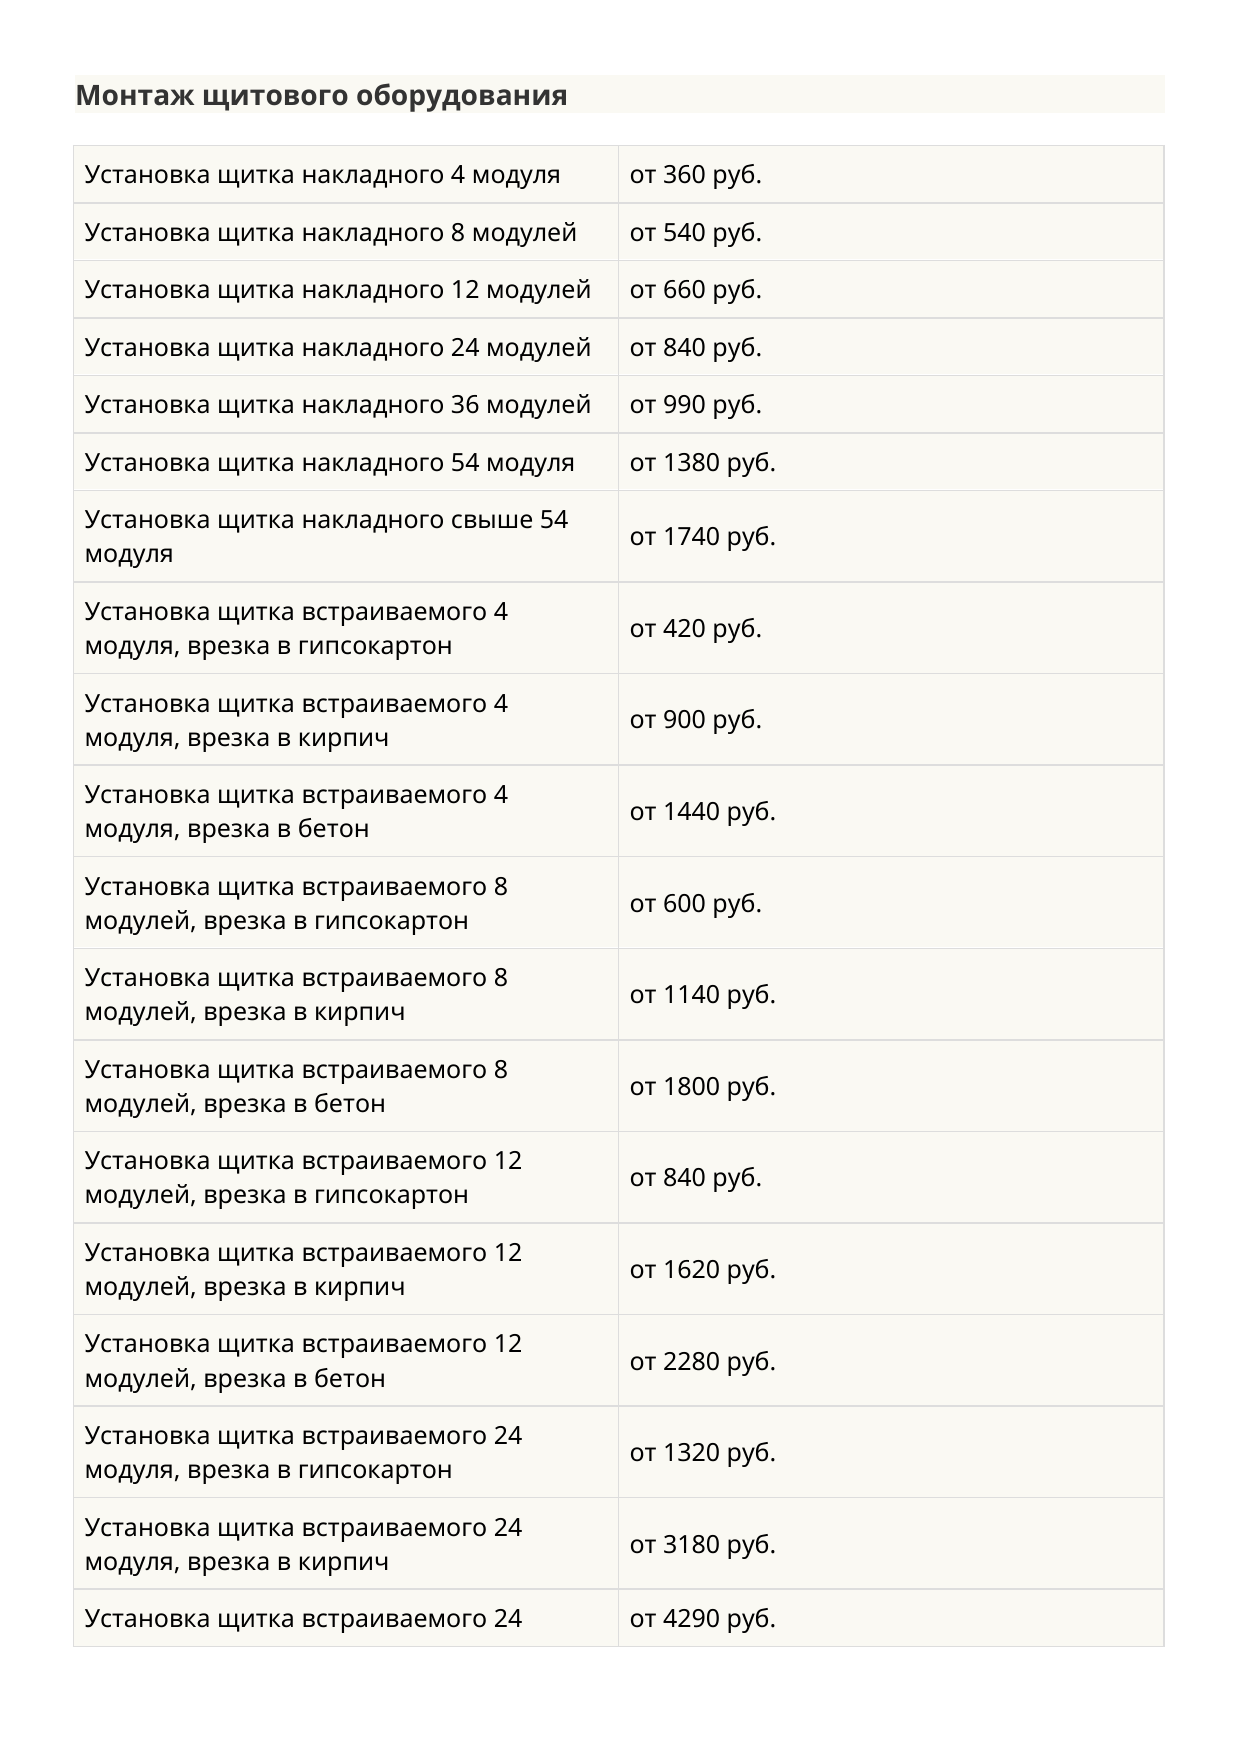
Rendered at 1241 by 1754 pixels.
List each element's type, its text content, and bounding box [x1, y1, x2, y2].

table_header Установка щитка накладного 4 модуля [74, 146, 618, 202]
table_cell Установка щитка встраиваемого 8 модулей, врезка в кирпич [74, 949, 618, 1039]
table_cell от 1800 руб. [619, 1041, 1163, 1131]
table_cell Установка щитка накладного 8 модулей [74, 204, 618, 259]
table_cell Установка щитка встраиваемого 4 модуля, врезка в кирпич [74, 674, 618, 764]
table_header от 360 руб. [619, 146, 1163, 202]
table_cell Установка щитка встраиваемого 8 модулей, врезка в бетон [74, 1041, 618, 1131]
table_cell Установка щитка накладного 54 модуля [74, 434, 618, 489]
table_cell Установка щитка накладного 24 модулей [74, 319, 618, 374]
table_cell Установка щитка накладного 12 модулей [74, 261, 618, 317]
table_cell Установка щитка встраиваемого 24 модуля, врезка в кирпич [74, 1498, 618, 1588]
table_cell Установка щитка накладного 36 модулей [74, 376, 618, 432]
table_cell от 1440 руб. [619, 766, 1163, 856]
table_cell Установка щитка накладного свыше 54 модуля [74, 491, 618, 581]
table_cell от 1740 руб. [619, 491, 1163, 581]
table_cell от 540 руб. [619, 204, 1163, 259]
table_cell от 600 руб. [619, 857, 1163, 947]
table_cell Установка щитка встраиваемого 12 модулей, врезка в гипсокартон [74, 1132, 618, 1222]
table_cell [74, 1590, 618, 1646]
table_cell от 1380 руб. [619, 434, 1163, 489]
table_cell от 420 руб. [619, 583, 1163, 673]
table_cell от 1620 руб. [619, 1224, 1163, 1314]
table_cell Установка щитка встраиваемого 24 модуля, врезка в гипсокартон [74, 1407, 618, 1497]
table_cell от 1140 руб. [619, 949, 1163, 1039]
table_cell Установка щитка встраиваемого 12 модулей, врезка в бетон [74, 1315, 618, 1405]
table_cell от 3180 руб. [619, 1498, 1163, 1588]
table_cell от 660 руб. [619, 261, 1163, 317]
table_cell Установка щитка встраиваемого 4 модуля, врезка в гипсокартон [74, 583, 618, 673]
table_cell Установка щитка встраиваемого 12 модулей, врезка в кирпич [74, 1224, 618, 1314]
table_cell от 840 руб. [619, 319, 1163, 374]
table_cell от 2280 руб. [619, 1315, 1163, 1405]
table_cell от 840 руб. [619, 1132, 1163, 1222]
table_cell Установка щитка встраиваемого 8 модулей, врезка в гипсокартон [74, 857, 618, 947]
table_cell от 1320 руб. [619, 1407, 1163, 1497]
table_cell Установка щитка встраиваемого 4 модуля, врезка в бетон [74, 766, 618, 856]
table_cell от 900 руб. [619, 674, 1163, 764]
table_cell от 990 руб. [619, 376, 1163, 432]
text Монтаж щитового оборудования [75, 75, 1165, 113]
table_cell от 4290 руб. [619, 1590, 1163, 1646]
